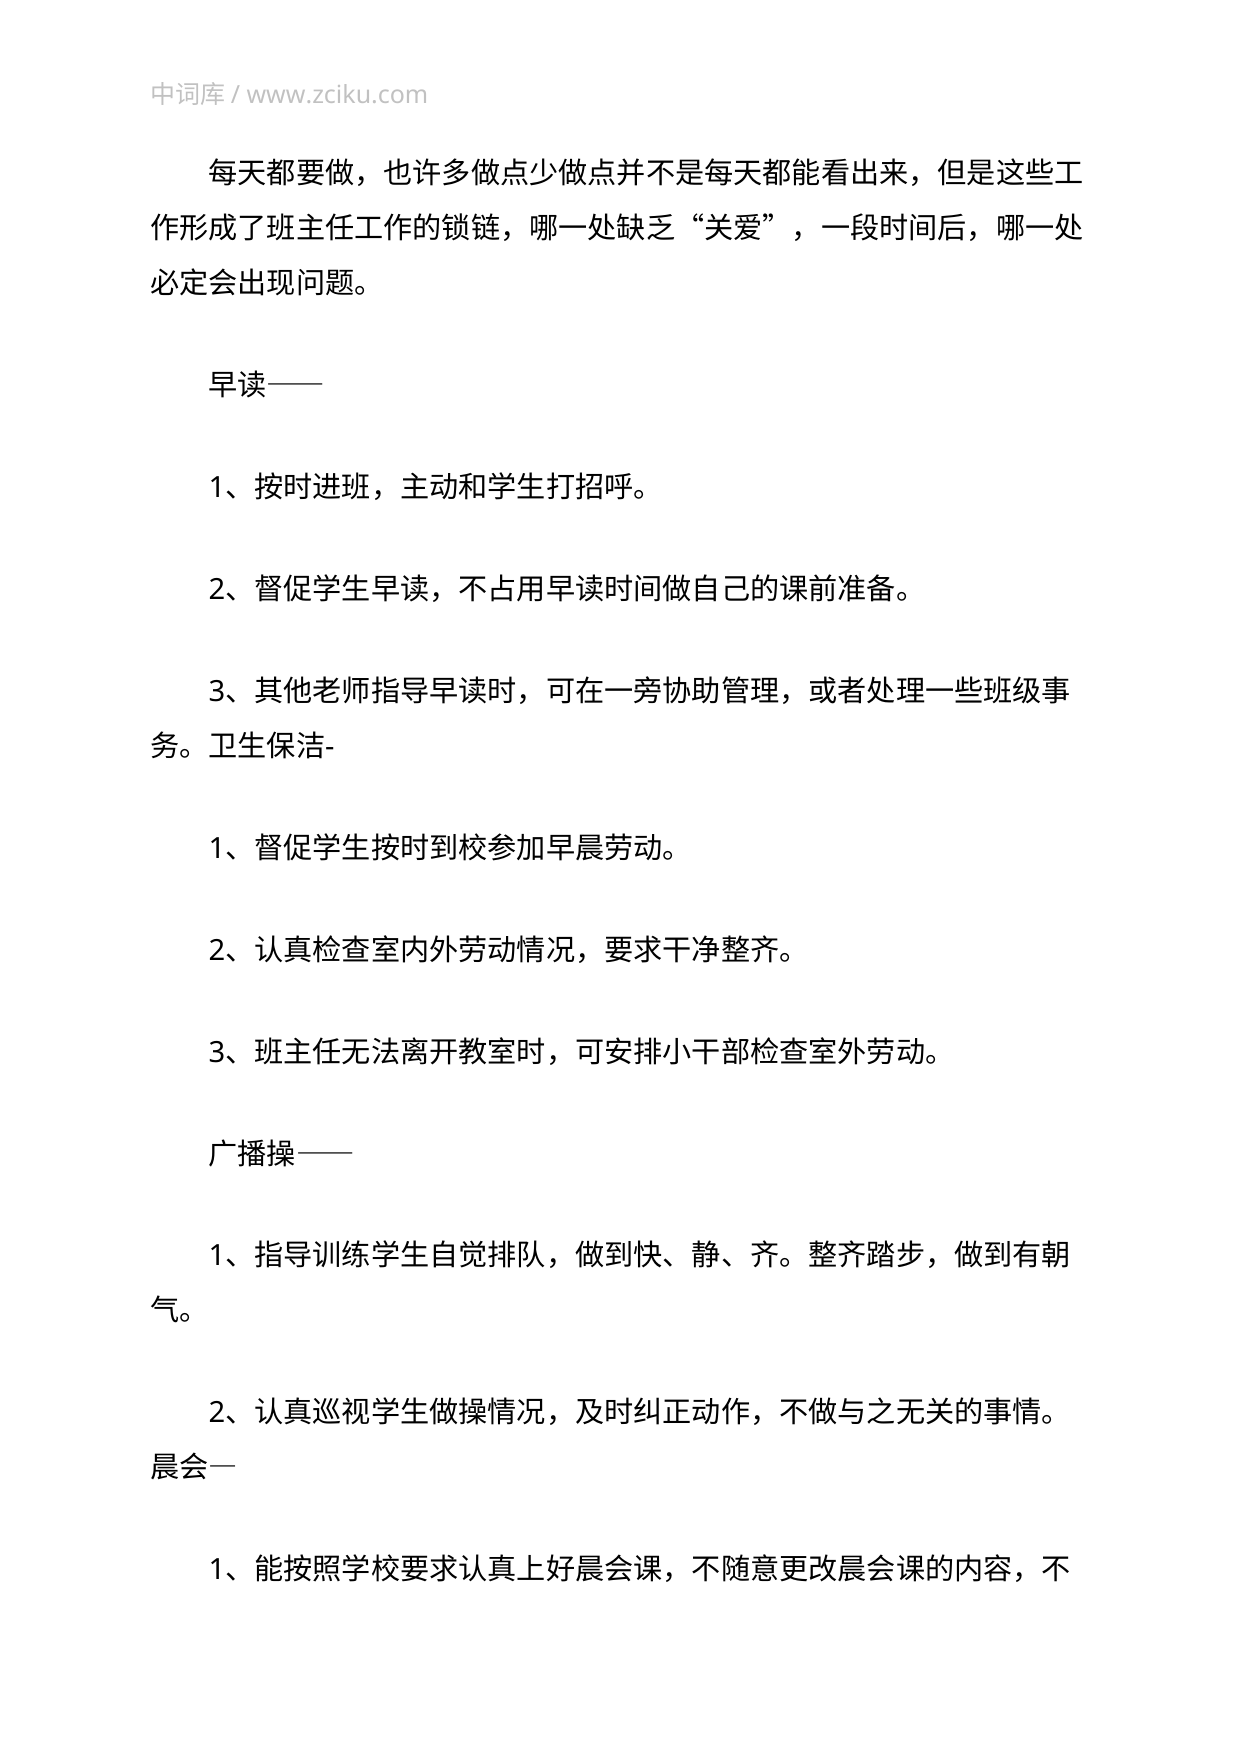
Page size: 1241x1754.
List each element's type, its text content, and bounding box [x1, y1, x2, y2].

text 3、其他老师指导早读时，可在一旁协助管理，或者处理一些班级事务。卫生保洁- [150, 667, 1090, 765]
text 早读—— [150, 362, 1090, 404]
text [150, 1546, 1090, 1588]
text 2、认真巡视学生做操情况，及时纠正动作，不做与之无关的事情。晨会— [150, 1389, 1090, 1486]
text 广播操—— [150, 1130, 1090, 1172]
text 3、班主任无法离开教室时，可安排小干部检查室外劳动。 [150, 1028, 1090, 1071]
text 每天都要做，也许多做点少做点并不是每天都能看出来，但是这些工作形成了班主任工作的锁链，哪一处缺乏“关爱”，一段时间后，哪一处必定会出现问题。 [150, 150, 1090, 302]
text 2、督促学生早读，不占用早读时间做自己的课前准备。 [150, 565, 1090, 608]
text 1、督促学生按时到校参加早晨劳动。 [150, 824, 1090, 867]
text 1、按时进班，主动和学生打招呼。 [150, 463, 1090, 506]
text 1、指导训练学生自觉排队，做到快、静、齐。整齐踏步，做到有朝气。 [150, 1232, 1090, 1329]
text 2、认真检查室内外劳动情况，要求干净整齐。 [150, 926, 1090, 969]
